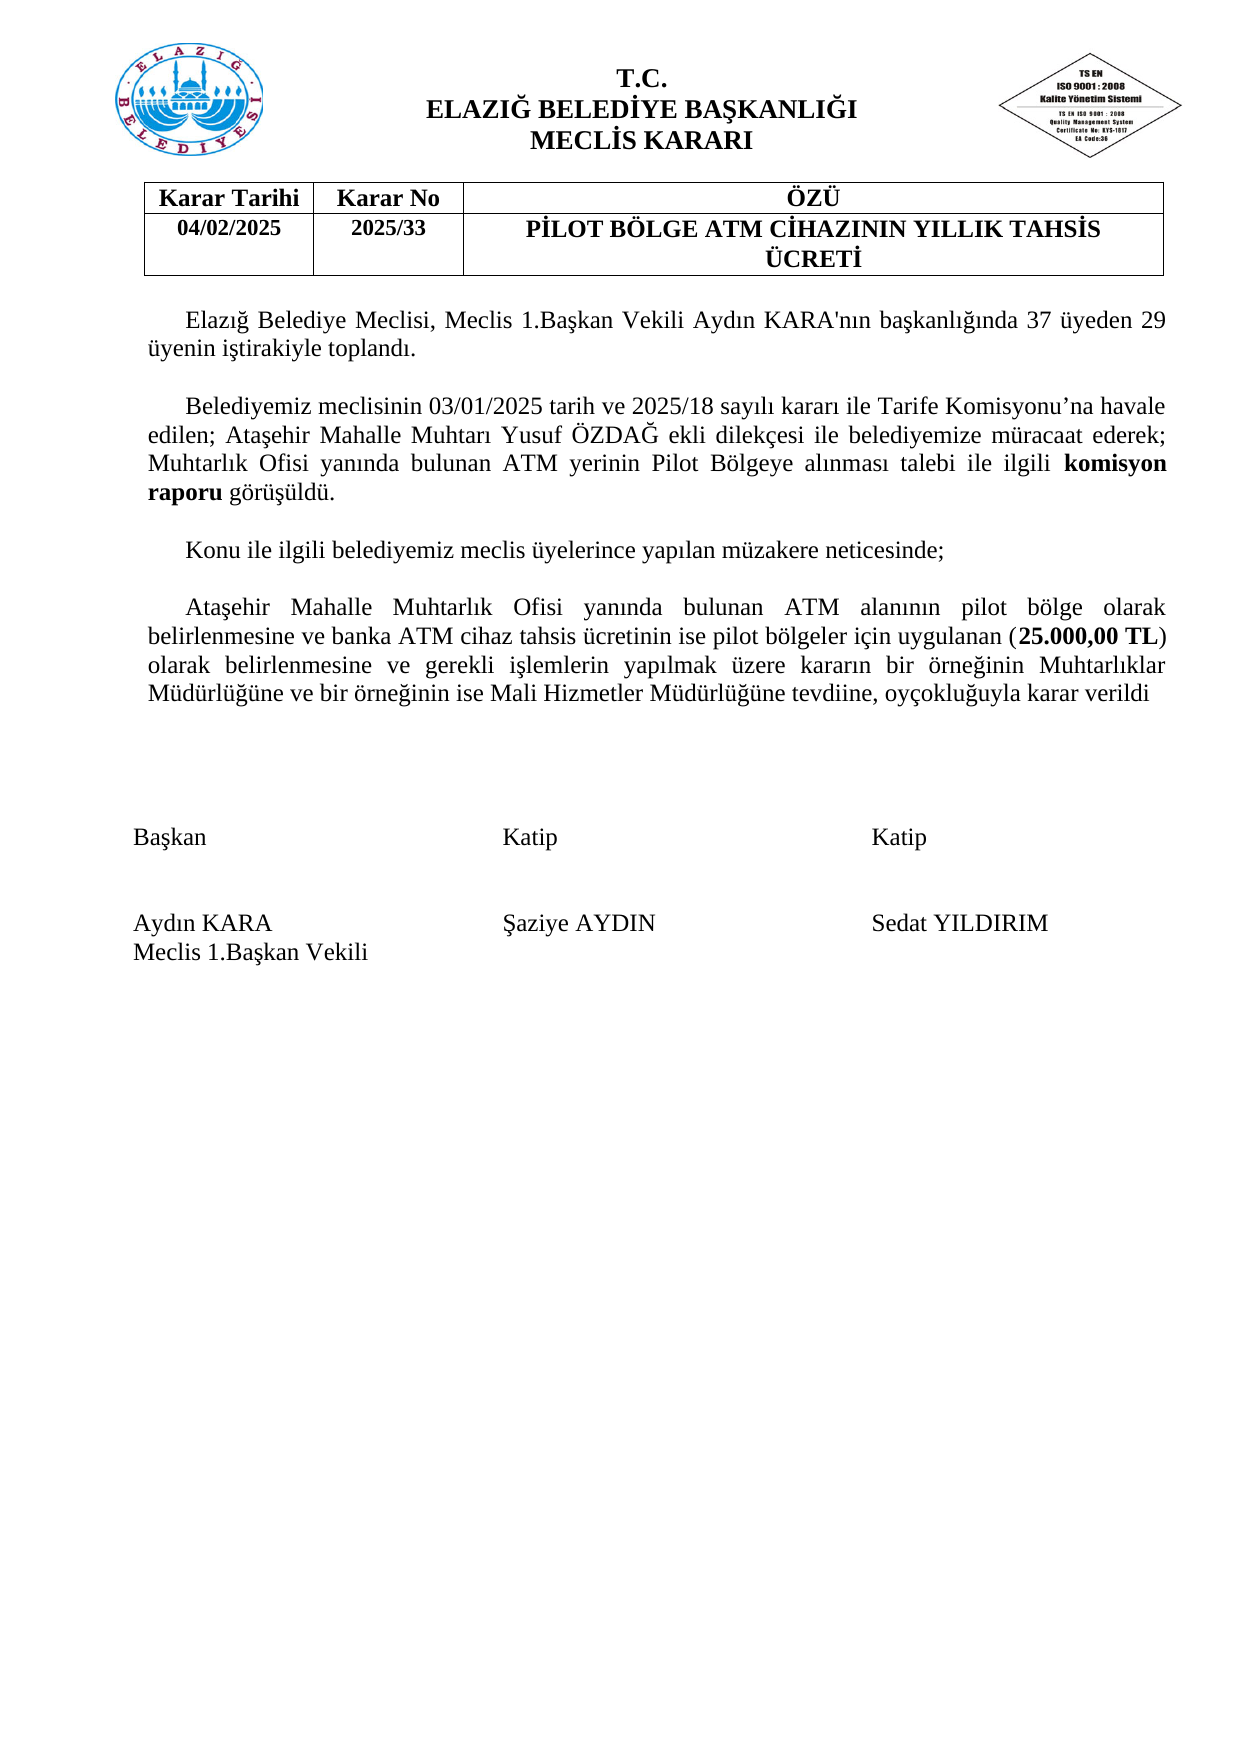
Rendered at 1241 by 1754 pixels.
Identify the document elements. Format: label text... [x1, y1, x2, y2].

table_header Karar No [314, 183, 463, 213]
table_header ÖZÜ [464, 183, 1163, 213]
table_cell 04/02/2025 [145, 214, 313, 275]
picture [115, 43, 263, 156]
text Başkan Katip Katip [133, 822, 1240, 851]
text Belediyemiz meclisinin 03/01/2025 tarih ve 2025/18 sayılı kararı ile Tarife Komisyonu’na havale edilen; Ataşehir Mahalle Muhtarı Yusuf ÖZDAĞ ekli dilekçesi ile belediyemize müracaat ederek; Muhtarlık Ofisi yanında bulunan ATM yerinin Pilot Bölgeye alınması talebi ile ilgili komisyon raporu görüşüldü. [148, 391, 1167, 506]
table_cell 2025/33 [314, 214, 463, 275]
picture [987, 43, 1197, 172]
text Konu ile ilgili belediyemiz meclis üyelerince yapılan müzakere neticesinde; [148, 535, 1167, 563]
text Meclis 1.Başkan Vekili [133, 937, 1167, 966]
table_cell PİLOT BÖLGE ATM CİHAZININ YILLIK TAHSİS ÜCRETİ [464, 214, 1163, 275]
text Aydın KARA Şaziye AYDIN Sedat YILDIRIM [133, 908, 1240, 937]
table_header Karar Tarihi [145, 183, 313, 213]
text Elazığ Belediye Meclisi, Meclis 1.Başkan Vekili Aydın KARA'nın başkanlığında 37 üyeden 29 üyenin iştirakiyle toplandı. [148, 305, 1167, 362]
text Ataşehir Mahalle Muhtarlık Ofisi yanında bulunan ATM alanının pilot bölge olarak belirlenmesine ve banka ATM cihaz tahsis ücretinin ise pilot bölgeler için uygulanan (25.000,00 TL) olarak belirlenmesine ve gerekli işlemlerin yapılmak üzere kararın bir örneğinin Muhtarlıklar Müdürlüğüne ve bir örneğinin ise Mali Hizmetler Müdürlüğüne tevdiine, oyçokluğuyla karar verildi [148, 592, 1167, 707]
